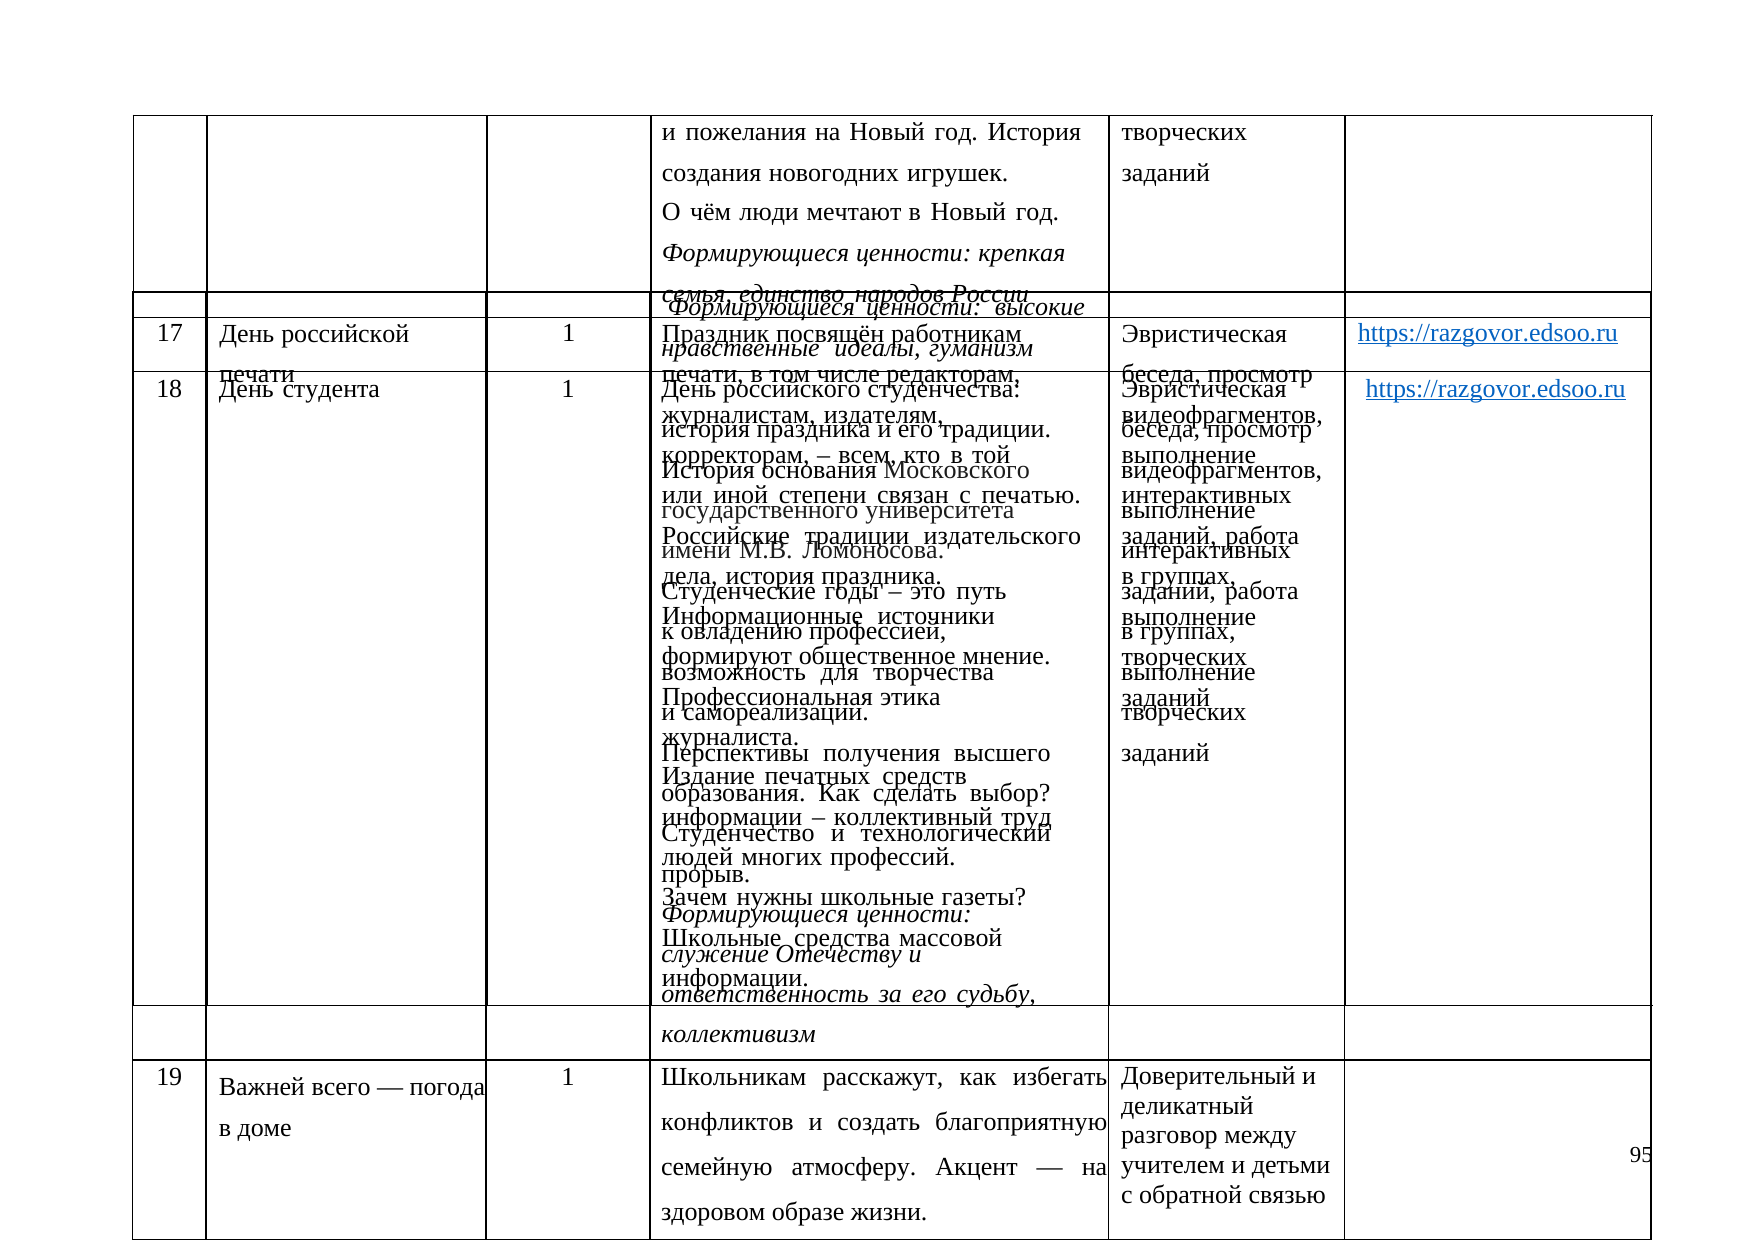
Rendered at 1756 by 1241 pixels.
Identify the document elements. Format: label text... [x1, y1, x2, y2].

table_cell Эвристическая беседа, просмотр видеофрагментов, выполнение интерактивных заданий, работа в группах, выполнение творческих заданий [1109, 372, 1344, 1059]
table_header [207, 293, 485, 371]
table_cell 1 [487, 372, 649, 1059]
table_cell 19 [133, 1061, 205, 1239]
table_header [487, 293, 649, 371]
table_cell 1 [487, 1061, 649, 1239]
table_header [134, 116, 206, 291]
table_cell День студента [207, 372, 485, 1059]
table_header [208, 116, 486, 291]
table_cell https://razgovor.edsoo.ru [1345, 372, 1650, 1059]
table_cell Доверительный и деликатный разговор между учителем и детьми с обратной связью [1109, 1061, 1344, 1239]
table_header [1109, 293, 1344, 371]
table_header [133, 293, 205, 371]
table_header [1345, 293, 1650, 371]
table_cell [1345, 1061, 1650, 1239]
table_cell Школьникам расскажут, как избегать конфликтов и создать благоприятную семейную атмосферу. Акцент — на здоровом образе жизни. [651, 1061, 1108, 1239]
table_cell 18 [133, 372, 205, 1059]
table_header [1346, 116, 1651, 291]
table_header Формирующиеся ценности: высокие нравственные идеалы, гуманизм [651, 293, 1108, 371]
table_cell День российского студенчества: история праздника и его традиции. История основания Московского государственного университета имени М.В. Ломоносова. Студенческие годы – это путь к овладению профессией, возможность для творчества и самореализации. Перспективы получения высшего образования. Как сделать выбор? Студенчество и технологический прорыв. Формирующиеся ценности: служение Отечеству и ответственность за его судьбу, коллективизм [651, 372, 1108, 1059]
table_cell Важней всего — погода в доме [207, 1061, 485, 1239]
table_header и пожелания на Новый год. История создания новогодних игрушек. О чём люди мечтают в Новый год. Формирующиеся ценности: крепкая семья, единство народов России [652, 116, 1108, 291]
table_header творческих заданий [1110, 116, 1344, 291]
table_header [488, 116, 650, 291]
